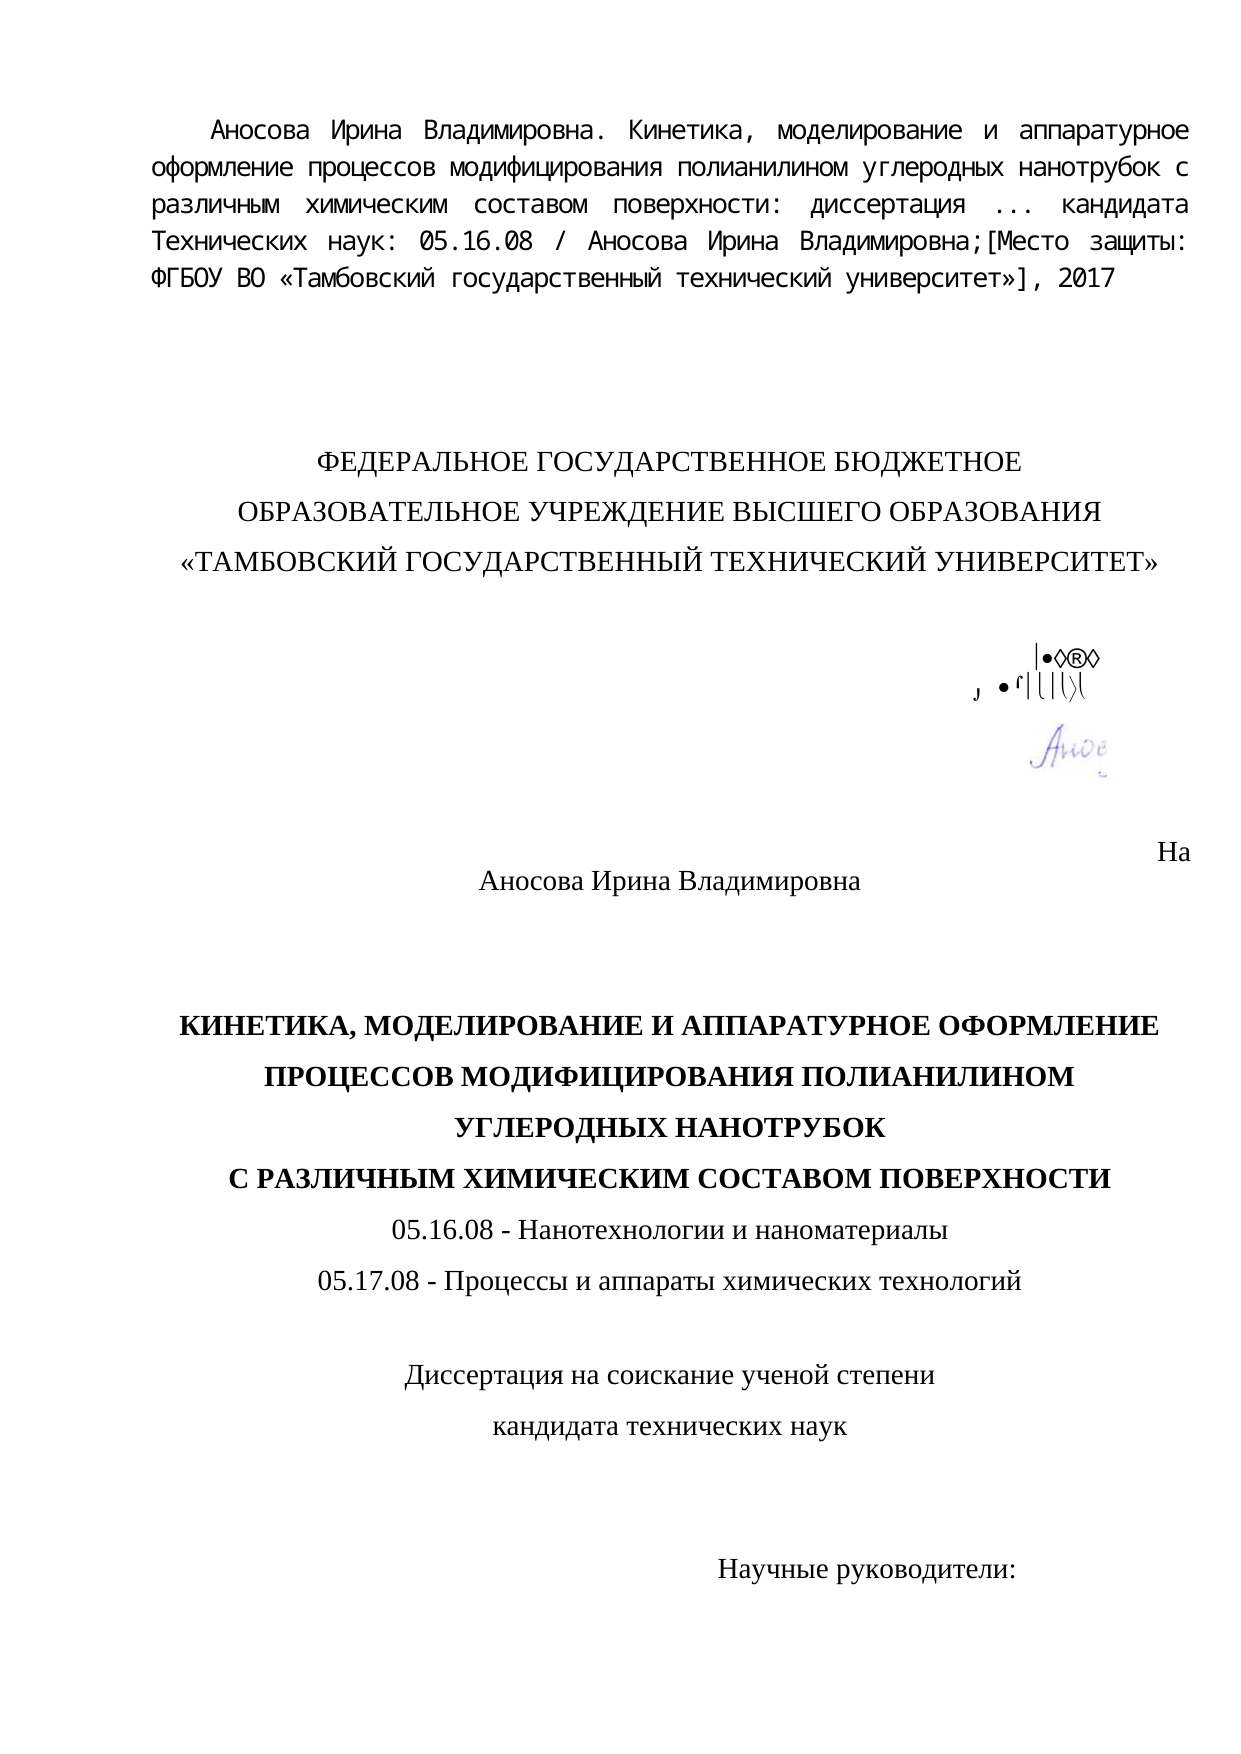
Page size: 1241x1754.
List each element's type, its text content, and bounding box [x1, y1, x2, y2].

text Аносова Ирина Владимировна. Кинетика, моделирование и аппаратурное оформление процессов модифицирования полианилином углеродных нанотрубок с различным химическим составом поверхности: диссертация ... кандидата Технических наук: 05.16.08 / Аносова Ирина Владимировна;[Место защиты: ФГБОУ ВО «Тамбовский государственный технический университет»], 2017 [151, 111, 1191, 295]
text Диссертация на соискание ученой степени кандидата технических наук [151, 1345, 1189, 1445]
text КИНЕТИКА, МОДЕЛИРОВАНИЕ И АППАРАТУРНОЕ ОФОРМЛЕНИЕ ПРОЦЕССОВ МОДИФИЦИРОВАНИЯ ПОЛИАНИЛИНОМ УГЛЕРОДНЫХ НАНОТРУБОК [151, 994, 1189, 1147]
text На [151, 642, 1191, 867]
text ФЕДЕРАЛЬНОЕ ГОСУДАРСТВЕННОЕ БЮДЖЕТНОЕ ОБРАЗОВАТЕЛЬНОЕ УЧРЕЖДЕНИЕ ВЫСШЕГО ОБРАЗОВАНИЯ «ТАМБОВСКИЙ ГОСУДАРСТВЕННЫЙ ТЕХНИЧЕСКИЙ УНИВЕРСИТЕТ» [151, 431, 1189, 582]
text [717, 1538, 1089, 1589]
text Аносова Ирина Владимировна [151, 867, 1189, 896]
text С РАЗЛИЧНЫМ ХИМИЧЕСКИМ СОСТАВОМ ПОВЕРХНОСТИ 05.16.08 - Нанотехнологии и наноматериалы 05.17.08 - Процессы и аппараты химических технологий [151, 1147, 1189, 1300]
